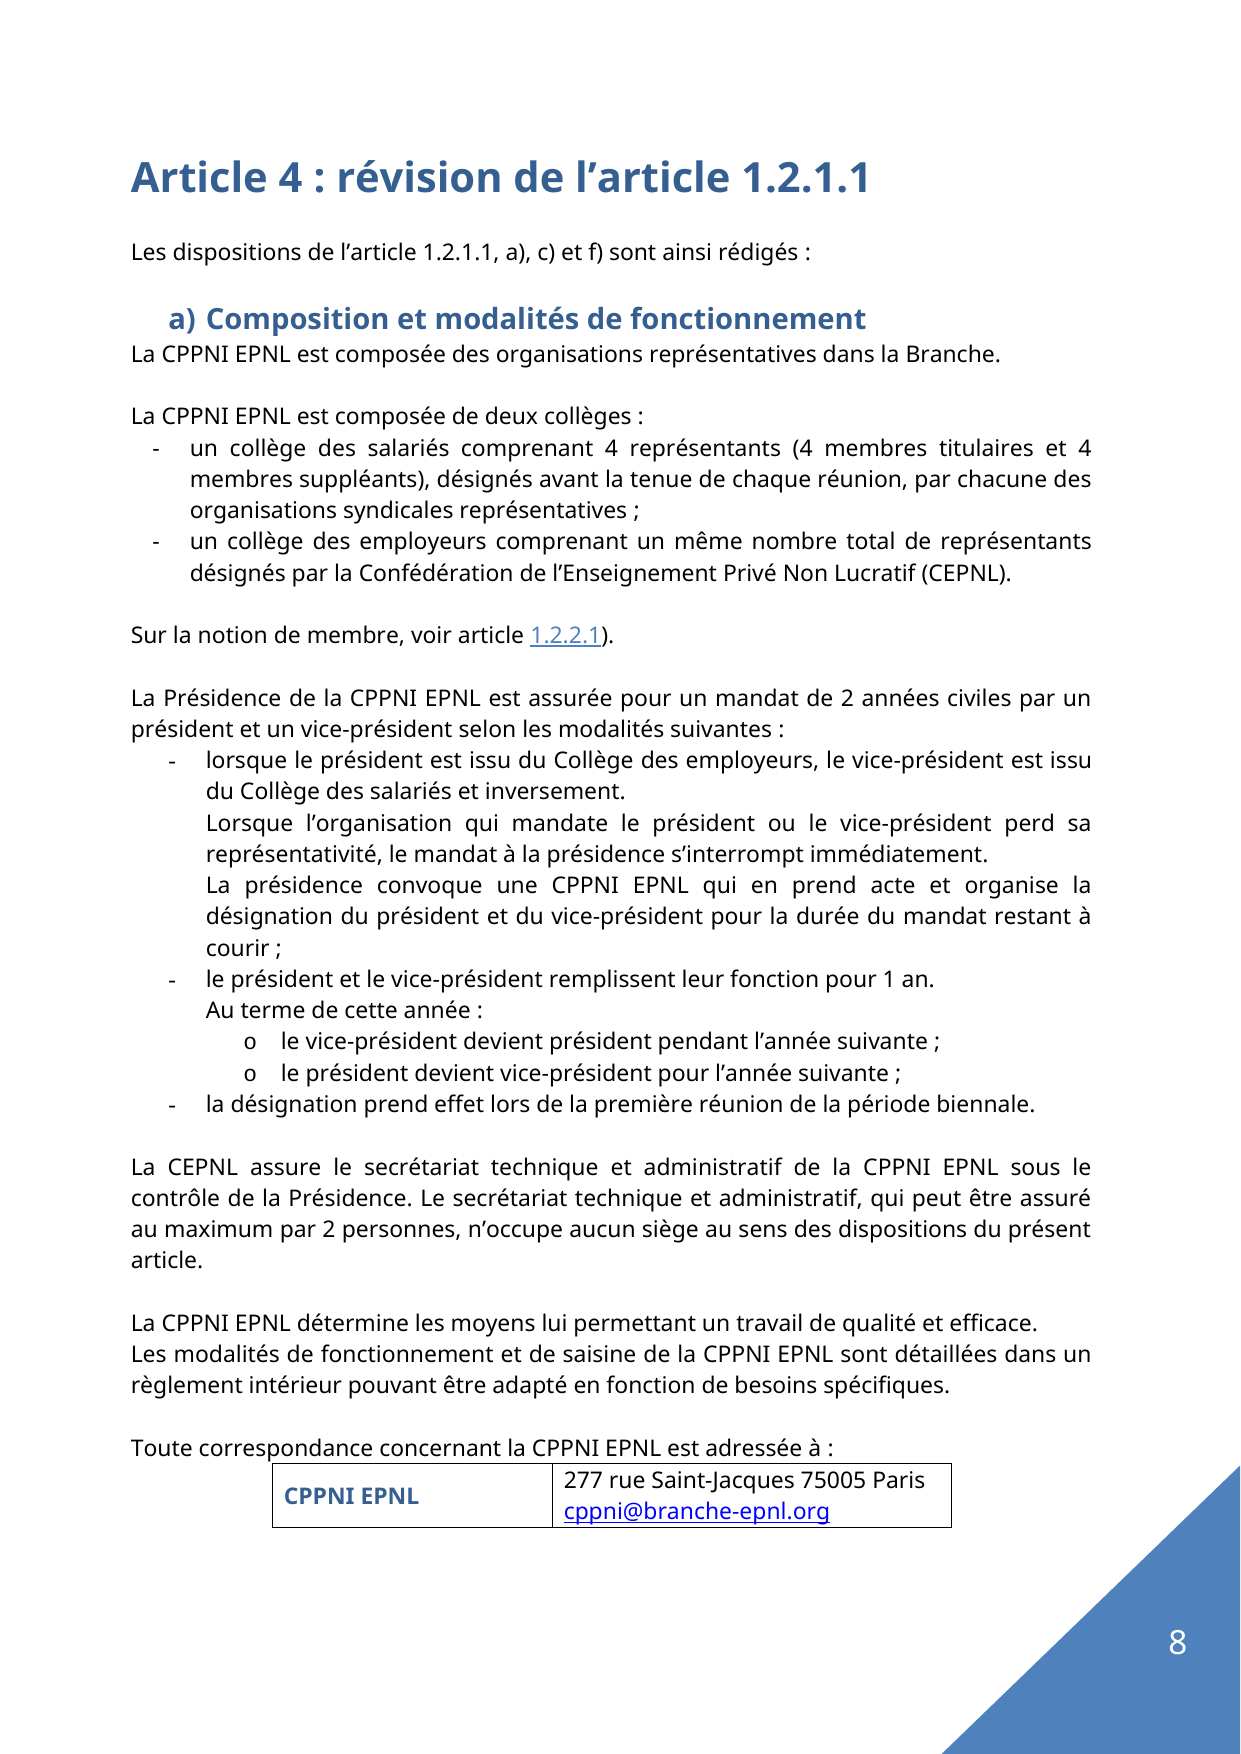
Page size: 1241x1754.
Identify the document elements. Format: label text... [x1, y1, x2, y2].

text le président et le vice-président remplissent leur fonction pour 1 an. [168, 963, 1093, 994]
text lorsque le président est issu du Collège des employeurs, le vice-président est issu du Collège des salariés et inversement. [168, 744, 1093, 807]
list Lorsque l’organisation qui mandate le président ou le vice-président perd sa représentativité, le mandat à la présidence s’interrompt immédiatement. [206, 807, 1093, 869]
text La CPPNI EPNL détermine les moyens lui permettant un travail de qualité et efficace. [131, 1307, 1093, 1338]
text Sur la notion de membre, voir article 1.2.2.1). [131, 619, 1093, 650]
text La Présidence de la CPPNI EPNL est assurée pour un mandat de 2 années civiles par un président et un vice-président selon les modalités suivantes : [131, 682, 1093, 744]
text Les dispositions de l’article 1.2.1.1, a), c) et f) sont ainsi rédigés : [131, 236, 1093, 267]
text Les modalités de fonctionnement et de saisine de la CPPNI EPNL sont détaillées dans un règlement intérieur pouvant être adapté en fonction de besoins spécifiques. [131, 1338, 1093, 1401]
list La présidence convoque une CPPNI EPNL qui en prend acte et organise la désignation du président et du vice-président pour la durée du mandat restant à courir ; [206, 869, 1093, 963]
list Composition et modalités de fonctionnement [168, 298, 1093, 338]
text La CEPNL assure le secrétariat technique et administratif de la CPPNI EPNL sous le contrôle de la Présidence. Le secrétariat technique et administratif, qui peut être assuré au maximum par 2 personnes, n’occupe aucun siège au sens des dispositions du présent article. [131, 1151, 1093, 1276]
table_header 277 rue Saint-Jacques 75005 Paris cppni@branche-epnl.org [553, 1464, 951, 1527]
table_header CPPNI EPNL [273, 1464, 552, 1527]
list un collège des salariés comprenant 4 représentants (4 membres titulaires et 4 membres suppléants), désignés avant la tenue de chaque réunion, par chacune des organisations syndicales représentatives ; [152, 432, 1093, 525]
text La CPPNI EPNL est composée des organisations représentatives dans la Branche. [131, 338, 1093, 369]
text La CPPNI EPNL est composée de deux collèges : [131, 400, 1093, 432]
list le vice-président devient président pendant l’année suivante ; [243, 1025, 1093, 1057]
text la désignation prend effet lors de la première réunion de la période biennale. [168, 1088, 1093, 1119]
list le président devient vice-président pour l’année suivante ; [243, 1057, 1093, 1088]
list Au terme de cette année : [206, 994, 1093, 1025]
list un collège des employeurs comprenant un même nombre total de représentants désignés par la Confédération de l’Enseignement Privé Non Lucratif (CEPNL). [152, 525, 1093, 588]
subtitle Article 4 : révision de l’article 1.2.1.1 [131, 148, 1093, 204]
text Toute correspondance concernant la CPPNI EPNL est adressée à : [131, 1432, 1093, 1463]
